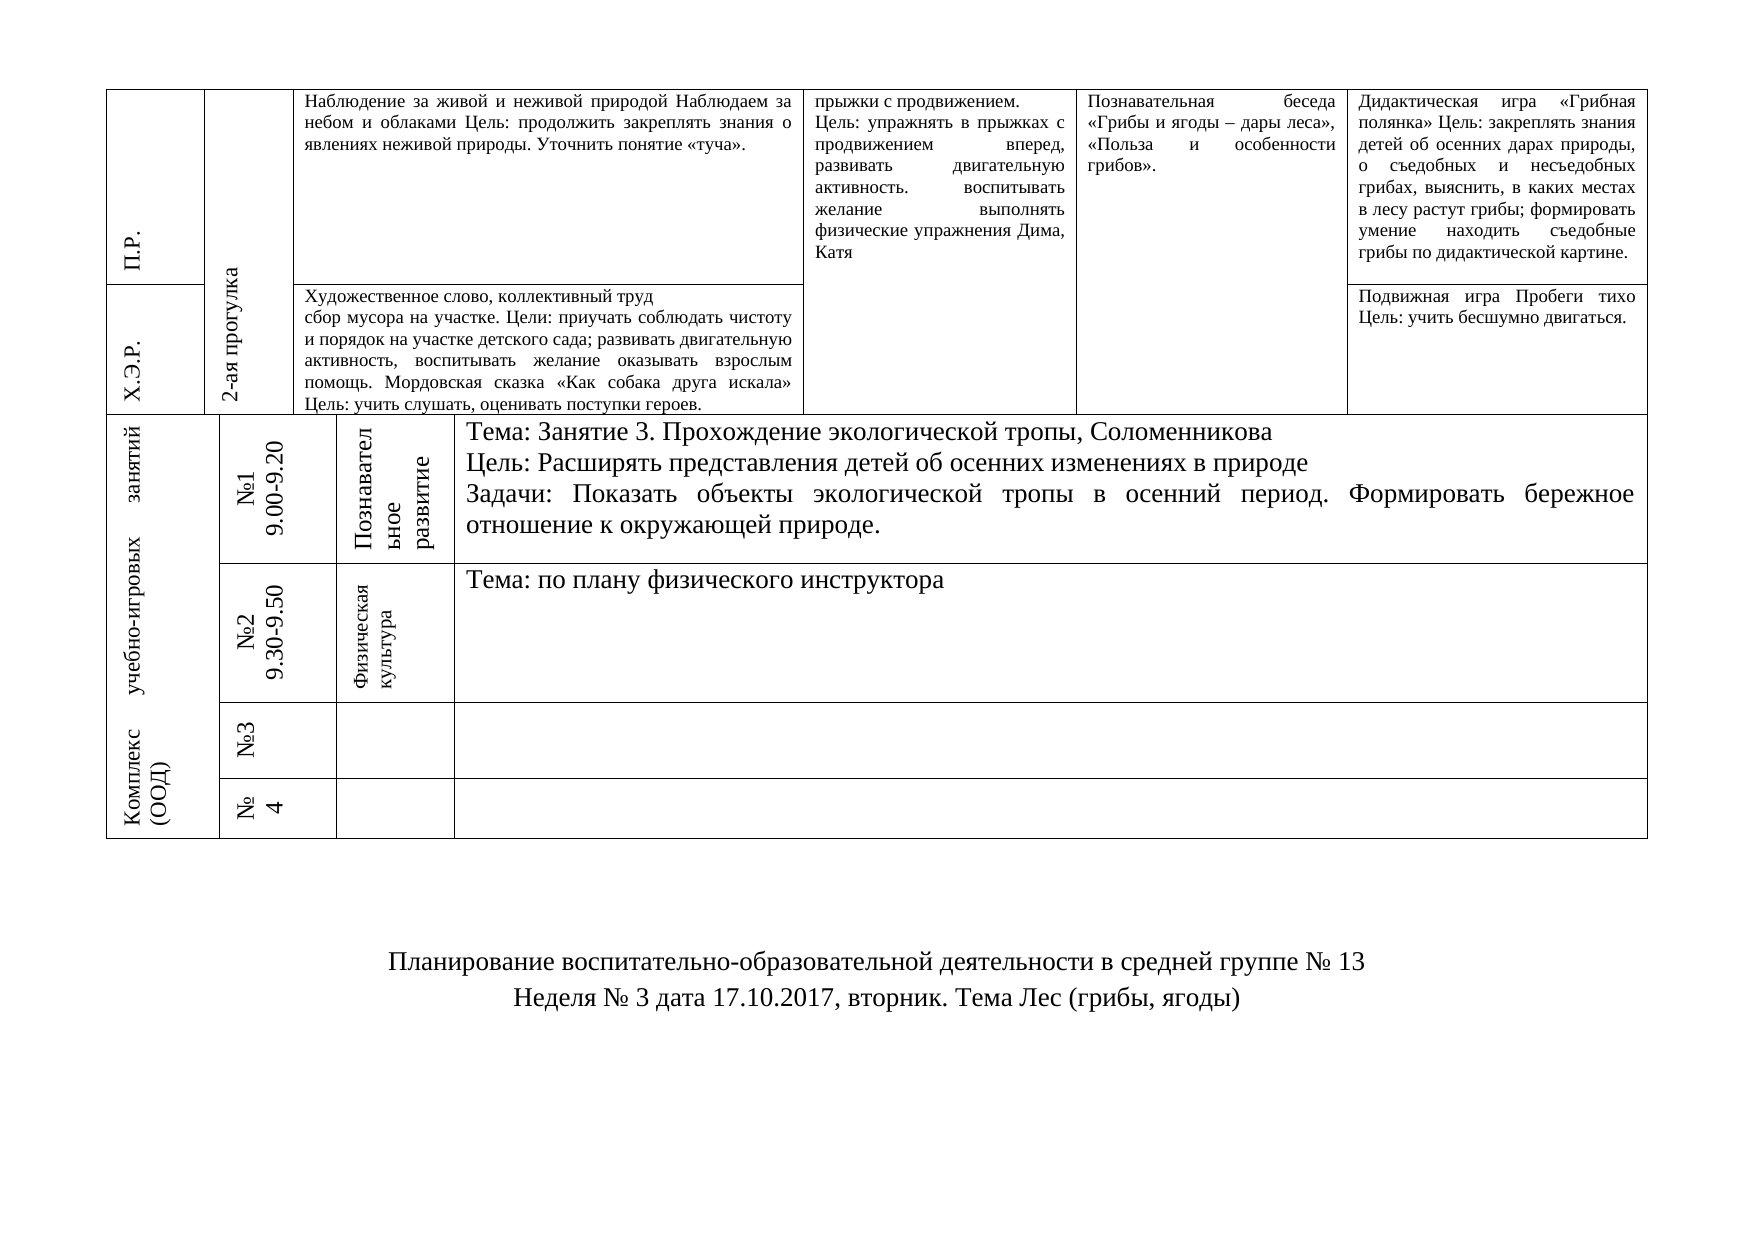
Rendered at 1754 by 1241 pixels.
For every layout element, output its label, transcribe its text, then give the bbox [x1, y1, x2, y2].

text Планирование воспитательно-образовательной деятельности в средней группе № 13 [118, 945, 1636, 976]
table_cell Познавательная беседа «Грибы и ягоды – дары леса», «Польза и особенности грибов». [1077, 90, 1347, 414]
table_cell Подвижная игра Пробеги тихо Цель: учить бесшумно двигаться. [1348, 285, 1647, 414]
table_cell П.Р. [107, 90, 204, 284]
table_cell 2-ая прогулка [205, 90, 293, 414]
table_cell Художественное слово, коллективный труд сбор мусора на участке. Цели: приучать соблюдать чистоту и порядок на участке детского сада; развивать двигательную активность, воспитывать желание оказывать взрослым помощь. Мордовская сказка «Как собака друга искала» Цель: учить слушать, оценивать поступки героев. [294, 285, 803, 414]
table_cell Тема: Занятие 3. Прохождение экологической тропы, Соломенникова Цель: Расширять представления детей об осенних изменениях в природе Задачи: Показать объекты экологической тропы в осенний период. Формировать бережное отношение к окружающей природе. [455, 415, 1647, 563]
table_cell Х.Э.Р. [107, 285, 204, 414]
table_cell [337, 703, 454, 778]
table_cell Познавательное развитие [337, 415, 454, 563]
table_cell [337, 779, 454, 838]
table_cell [455, 703, 1647, 778]
table_cell прыжки с продвижением. Цель: упражнять в прыжках с продвижением вперед, развивать двигательную активность. воспитывать желание выполнять физические упражнения Дима, Катя [804, 90, 1076, 414]
table_cell №2 9.30-9.50 [220, 564, 336, 702]
table_cell Физическая культура [337, 564, 454, 702]
table_cell №3 [220, 703, 336, 778]
table_cell №1 9.00-9.20 [220, 415, 336, 563]
text Неделя № 3 дата 17.10.2017, вторник. Тема Лес (грибы, ягоды) [118, 981, 1636, 1012]
table_cell Наблюдение за живой и неживой природой Наблюдаем за небом и облаками Цель: продолжить закреплять знания о явлениях неживой природы. Уточнить понятие «туча». [294, 90, 803, 284]
table_cell №4 [220, 779, 336, 838]
table_cell Тема: по плану физического инструктора [455, 564, 1647, 702]
table_cell Дидактическая игра «Грибная полянка» Цель: закреплять знания детей об осенних дарах природы, о съедобных и несъедобных грибах, выяснить, в каких местах в лесу растут грибы; формировать умение находить съедобные грибы по дидактической картине. [1348, 90, 1647, 284]
table_cell [455, 779, 1647, 838]
table_cell Комплекс учебно-игровых занятий (ООД) [107, 415, 219, 838]
